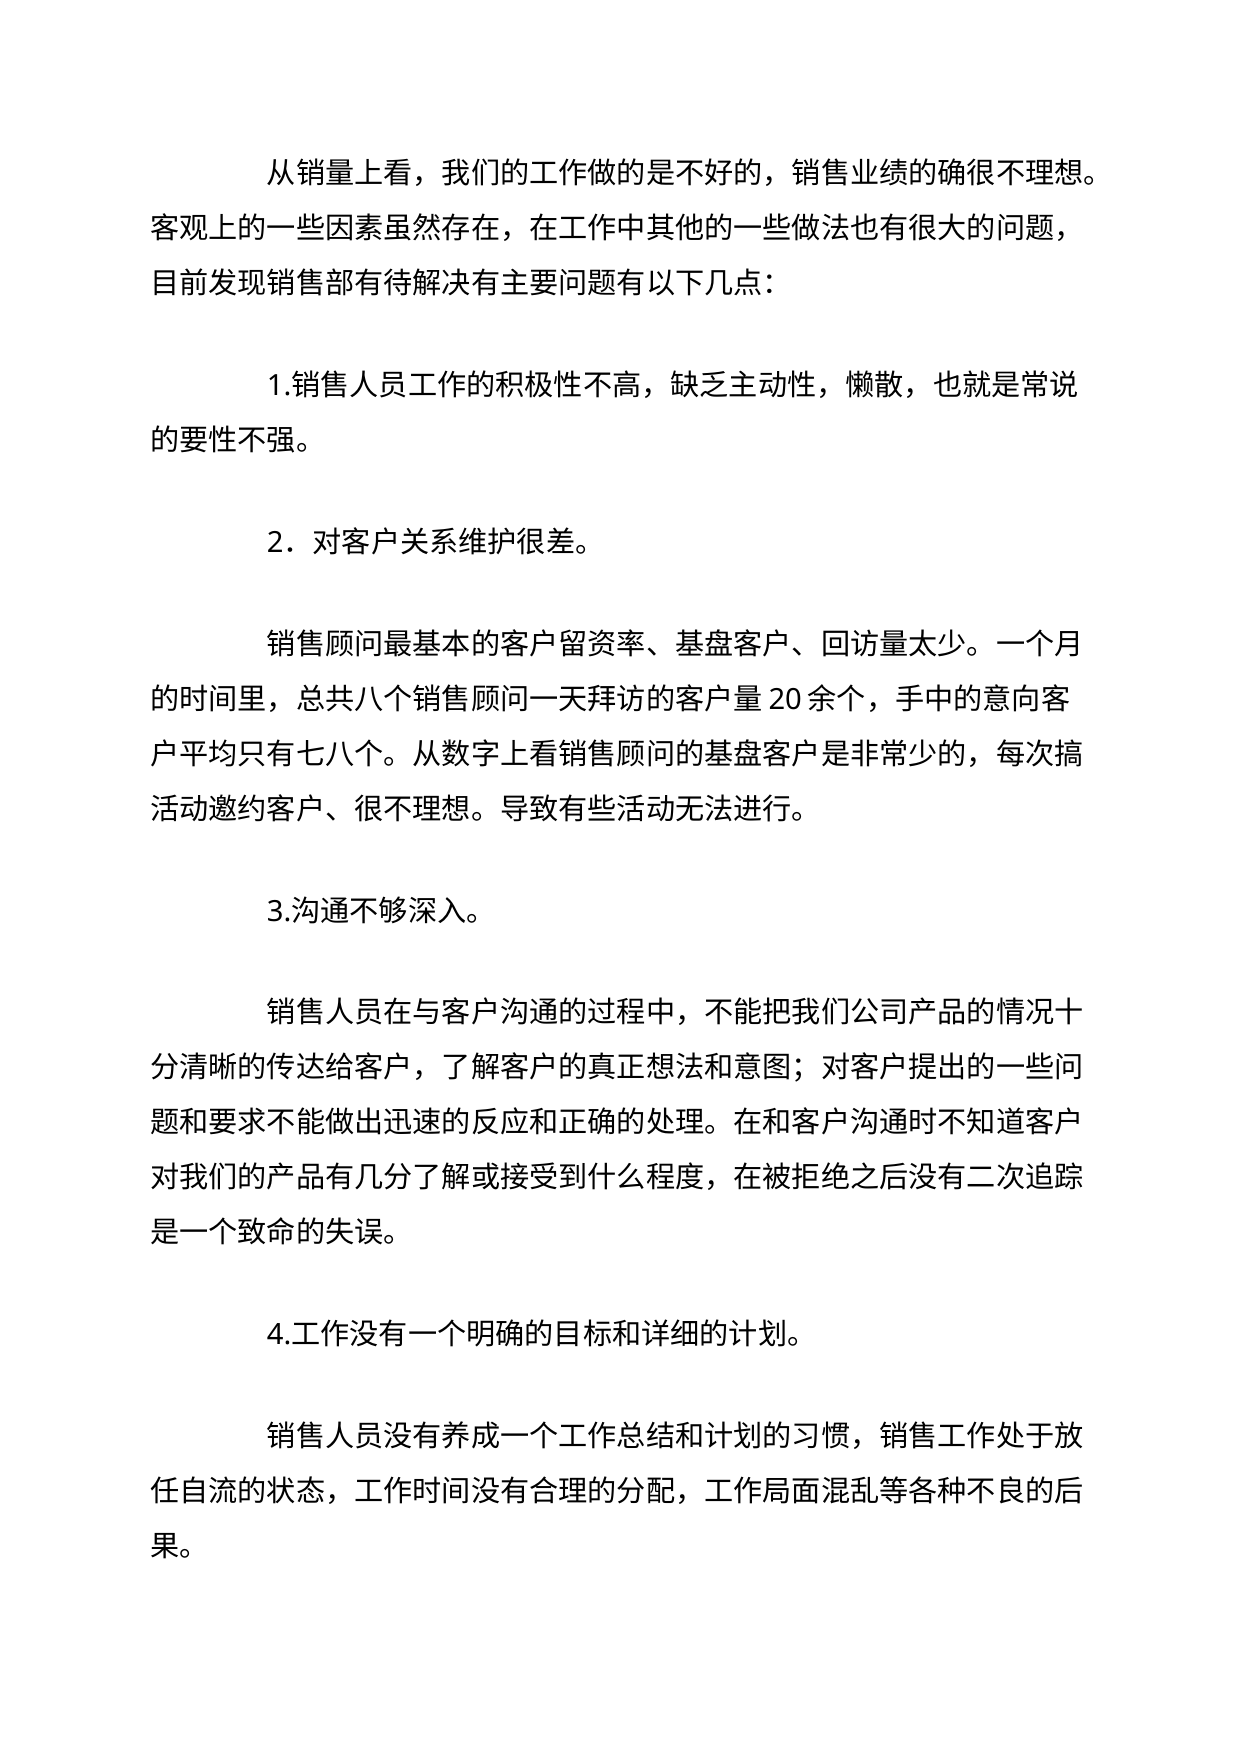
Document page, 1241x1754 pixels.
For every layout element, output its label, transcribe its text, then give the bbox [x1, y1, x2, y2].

text 销售顾问最基本的客户留资率、基盘客户、回访量太少。一个月的时间里，总共八个销售顾问一天拜访的客户量20余个，手中的意向客户平均只有七八个。从数字上看销售顾问的基盘客户是非常少的，每次搞活动邀约客户、很不理想。导致有些活动无法进行。 [150, 620, 1090, 828]
text 2．对客户关系维护很差。 [150, 518, 1090, 561]
text 销售人员在与客户沟通的过程中，不能把我们公司产品的情况十分清晰的传达给客户，了解客户的真正想法和意图；对客户提出的一些问题和要求不能做出迅速的反应和正确的处理。在和客户沟通时不知道客户对我们的产品有几分了解或接受到什么程度，在被拒绝之后没有二次追踪是一个致命的失误。 [150, 989, 1090, 1251]
text 4.工作没有一个明确的目标和详细的计划。 [150, 1311, 1090, 1353]
text 3.沟通不够深入。 [150, 887, 1090, 929]
text 从销量上看，我们的工作做的是不好的，销售业绩的确很不理想。客观上的一些因素虽然存在，在工作中其他的一些做法也有很大的问题，目前发现销售部有待解决有主要问题有以下几点： [150, 150, 1090, 302]
text 销售人员没有养成一个工作总结和计划的习惯，销售工作处于放任自流的状态，工作时间没有合理的分配，工作局面混乱等各种不良的后果。 [150, 1412, 1090, 1565]
text 1.销售人员工作的积极性不高，缺乏主动性，懒散，也就是常说的要性不强。 [150, 362, 1090, 459]
